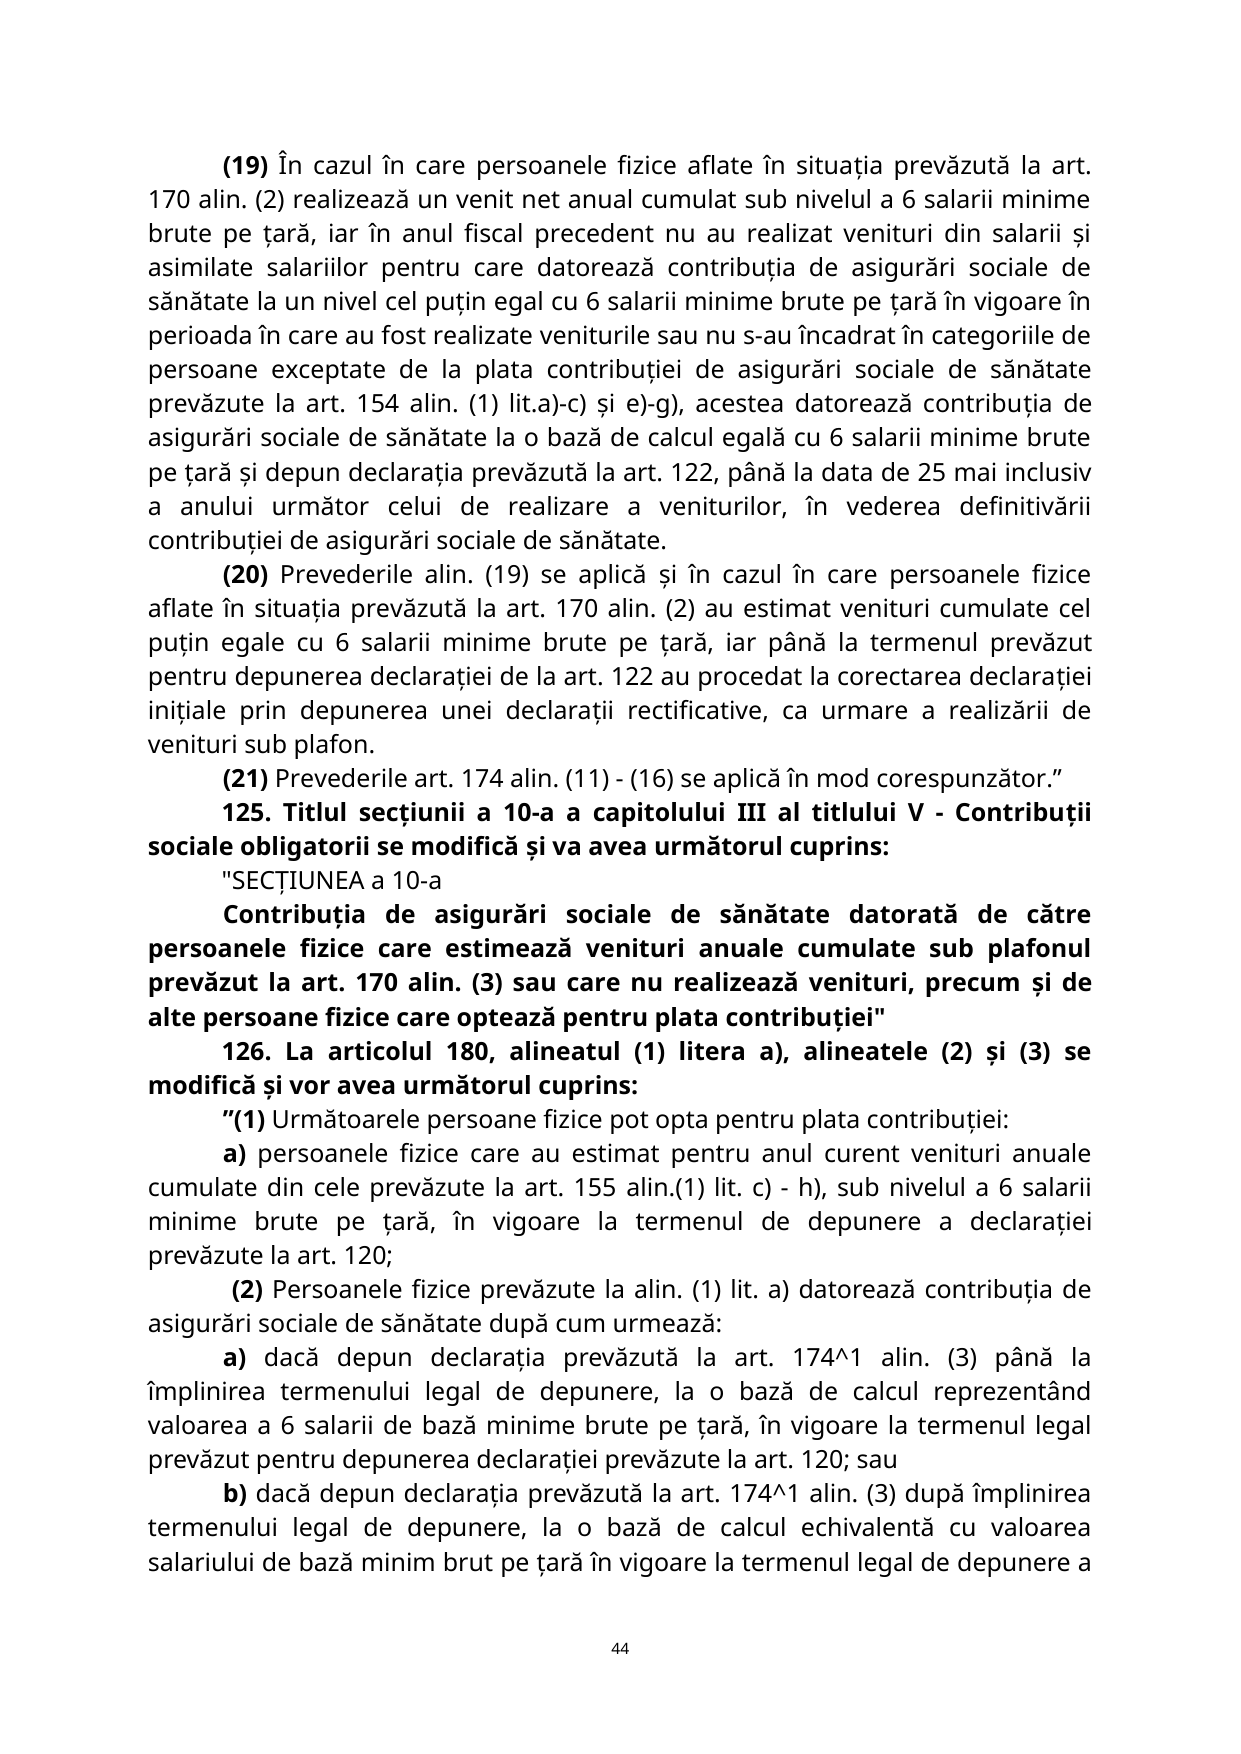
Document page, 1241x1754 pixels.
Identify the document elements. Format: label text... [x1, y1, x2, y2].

list Contribuţia de asigurări sociale de sănătate datorată de către persoanele fizice care estimează venituri anuale cumulate sub plafonul prevăzut la art. 170 alin. (3) sau care nu realizează venituri, precum şi de alte persoane fizice care optează pentru plata contribuţiei" [148, 897, 1093, 1033]
text ”(1) Următoarele persoane fizice pot opta pentru plata contribuţiei: [148, 1101, 1093, 1135]
text 126. La articolul 180, alineatul (1) litera a), alineatele (2) și (3) se modifică și vor avea următorul cuprins: [148, 1033, 1093, 1101]
text a) persoanele fizice care au estimat pentru anul curent venituri anuale cumulate din cele prevăzute la art. 155 alin.(1) lit. c) - h), sub nivelul a 6 salarii minime brute pe ţară, în vigoare la termenul de depunere a declaraţiei prevăzute la art. 120; [148, 1135, 1093, 1272]
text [148, 1476, 1093, 1578]
list (21) Prevederile art. 174 alin. (11) - (16) se aplică în mod corespunzător.” [148, 761, 1093, 795]
list (20) Prevederile alin. (19) se aplică şi în cazul în care persoanele fizice aflate în situaţia prevăzută la art. 170 alin. (2) au estimat venituri cumulate cel puţin egale cu 6 salarii minime brute pe ţară, iar până la termenul prevăzut pentru depunerea declaraţiei de la art. 122 au procedat la corectarea declaraţiei iniţiale prin depunerea unei declaraţii rectificative, ca urmare a realizării de venituri sub plafon. [148, 556, 1093, 761]
list (19) În cazul în care persoanele fizice aflate în situaţia prevăzută la art. 170 alin. (2) realizează un venit net anual cumulat sub nivelul a 6 salarii minime brute pe ţară, iar în anul fiscal precedent nu au realizat venituri din salarii și asimilate salariilor pentru care datorează contribuția de asigurări sociale de sănătate la un nivel cel puțin egal cu 6 salarii minime brute pe ţară în vigoare în perioada în care au fost realizate veniturile sau nu s-au încadrat în categoriile de persoane exceptate de la plata contribuţiei de asigurări sociale de sănătate prevăzute la art. 154 alin. (1) lit.a)-c) și e)-g), acestea datorează contribuţia de asigurări sociale de sănătate la o bază de calcul egală cu 6 salarii minime brute pe ţară şi depun declaraţia prevăzută la art. 122, până la data de 25 mai inclusiv a anului următor celui de realizare a veniturilor, în vederea definitivării contribuţiei de asigurări sociale de sănătate. [148, 148, 1093, 556]
text "SECŢIUNEA a 10-a [148, 863, 1093, 897]
list 125. Titlul secţiunii a 10-a a capitolului III al titlului V - Contribuţii sociale obligatorii se modifică şi va avea următorul cuprins: [148, 795, 1093, 863]
text (2) Persoanele fizice prevăzute la alin. (1) lit. a) datorează contribuția de asigurări sociale de sănătate după cum urmează: [148, 1272, 1093, 1340]
text a) dacă depun declarația prevăzută la art. 174^1 alin. (3) până la împlinirea termenului legal de depunere, la o bază de calcul reprezentând valoarea a 6 salarii de bază minime brute pe țară, în vigoare la termenul legal prevăzut pentru depunerea declarației prevăzute la art. 120; sau [148, 1340, 1093, 1476]
